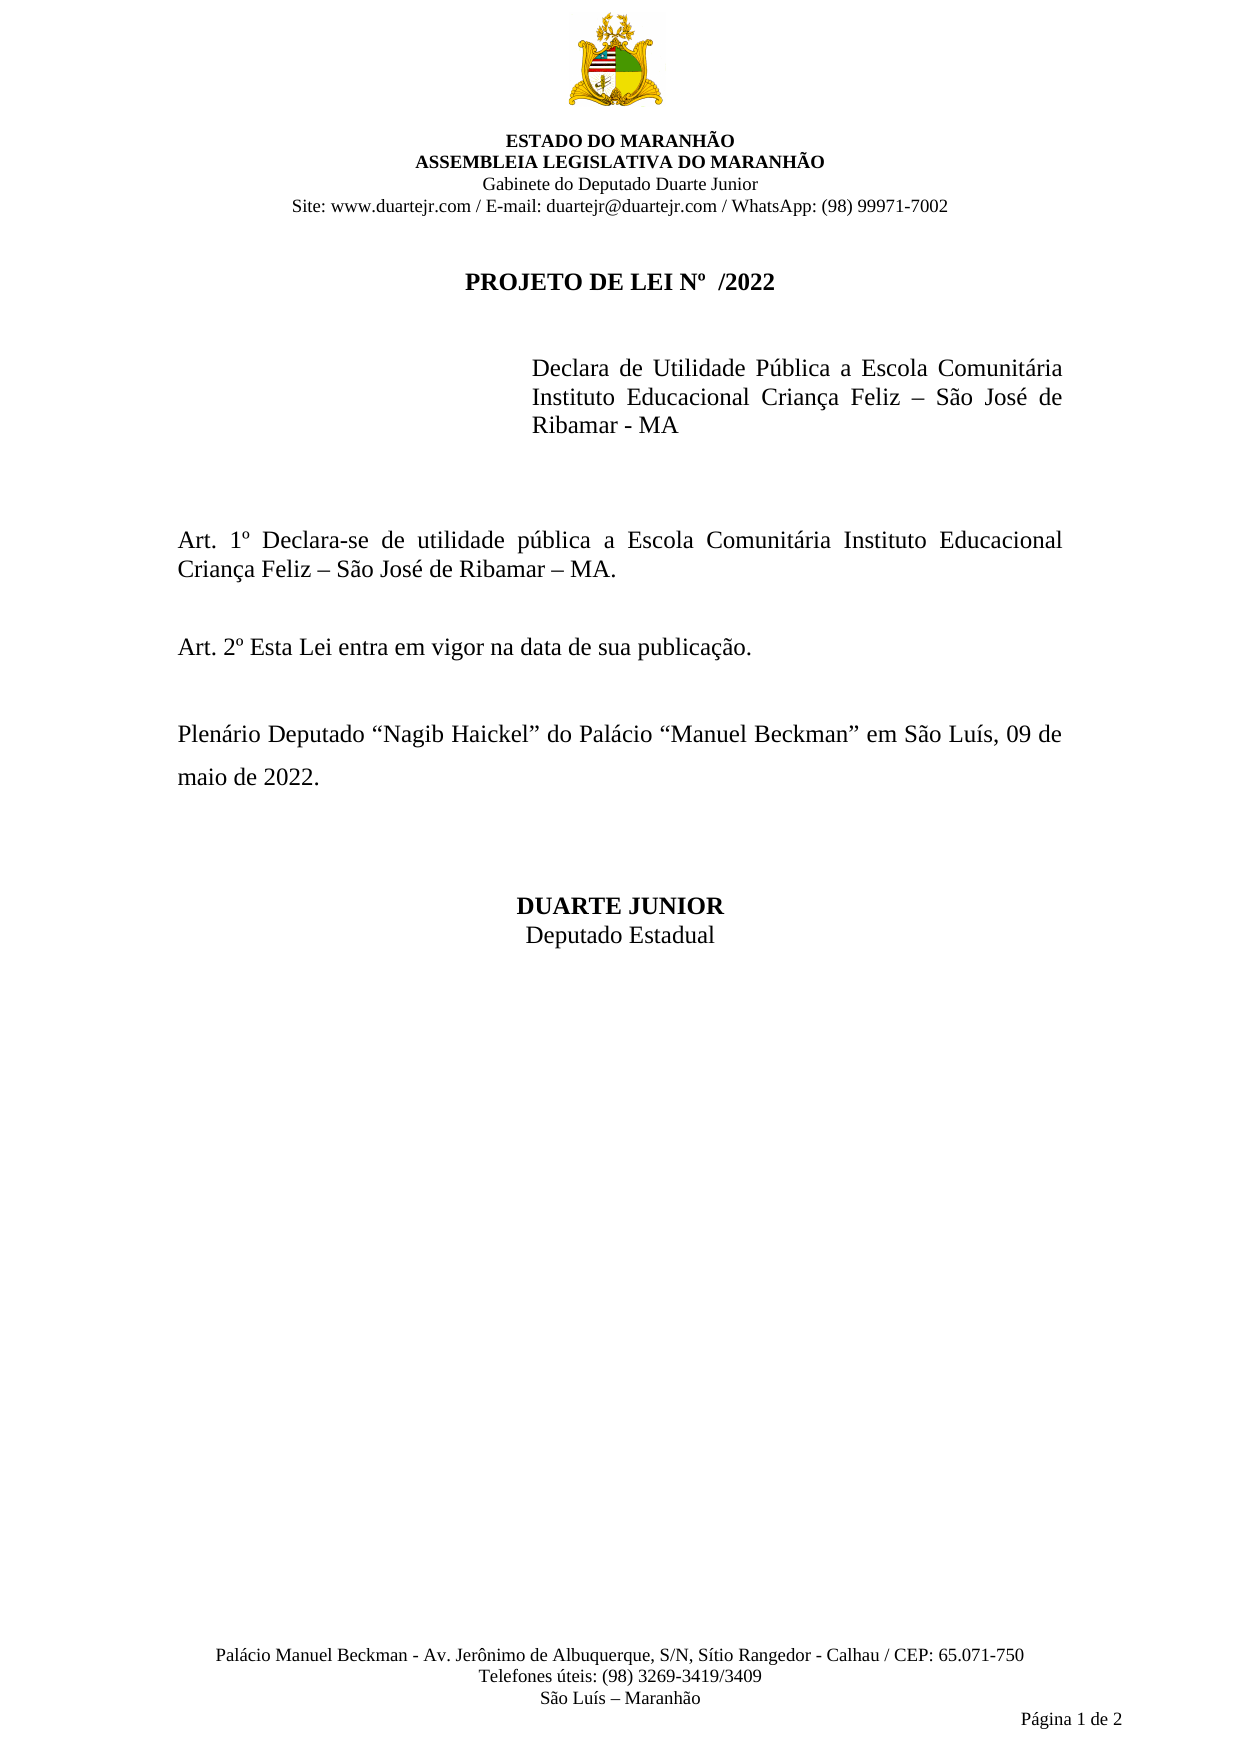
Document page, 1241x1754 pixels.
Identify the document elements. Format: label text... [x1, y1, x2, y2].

picture [568, 12, 666, 107]
text Declara de Utilidade Pública a Escola Comunitária Instituto Educacional Criança Feliz – São José de Ribamar - MA [532, 353, 1063, 439]
text PROJETO DE LEI Nº /2022 [177, 267, 1063, 295]
text Art. 1º Declara-se de utilidade pública a Escola Comunitária Instituto Educacional Criança Feliz – São José de Ribamar – MA. [177, 525, 1063, 583]
text Art. 2º Esta Lei entra em vigor na data de sua publicação. [177, 632, 1063, 661]
text DUARTE JUNIOR [177, 891, 1063, 920]
text Plenário Deputado “Nagib Haickel” do Palácio “Manuel Beckman” em São Luís, 09 de maio de 2022. [177, 719, 1063, 791]
text Deputado Estadual [177, 920, 1063, 949]
